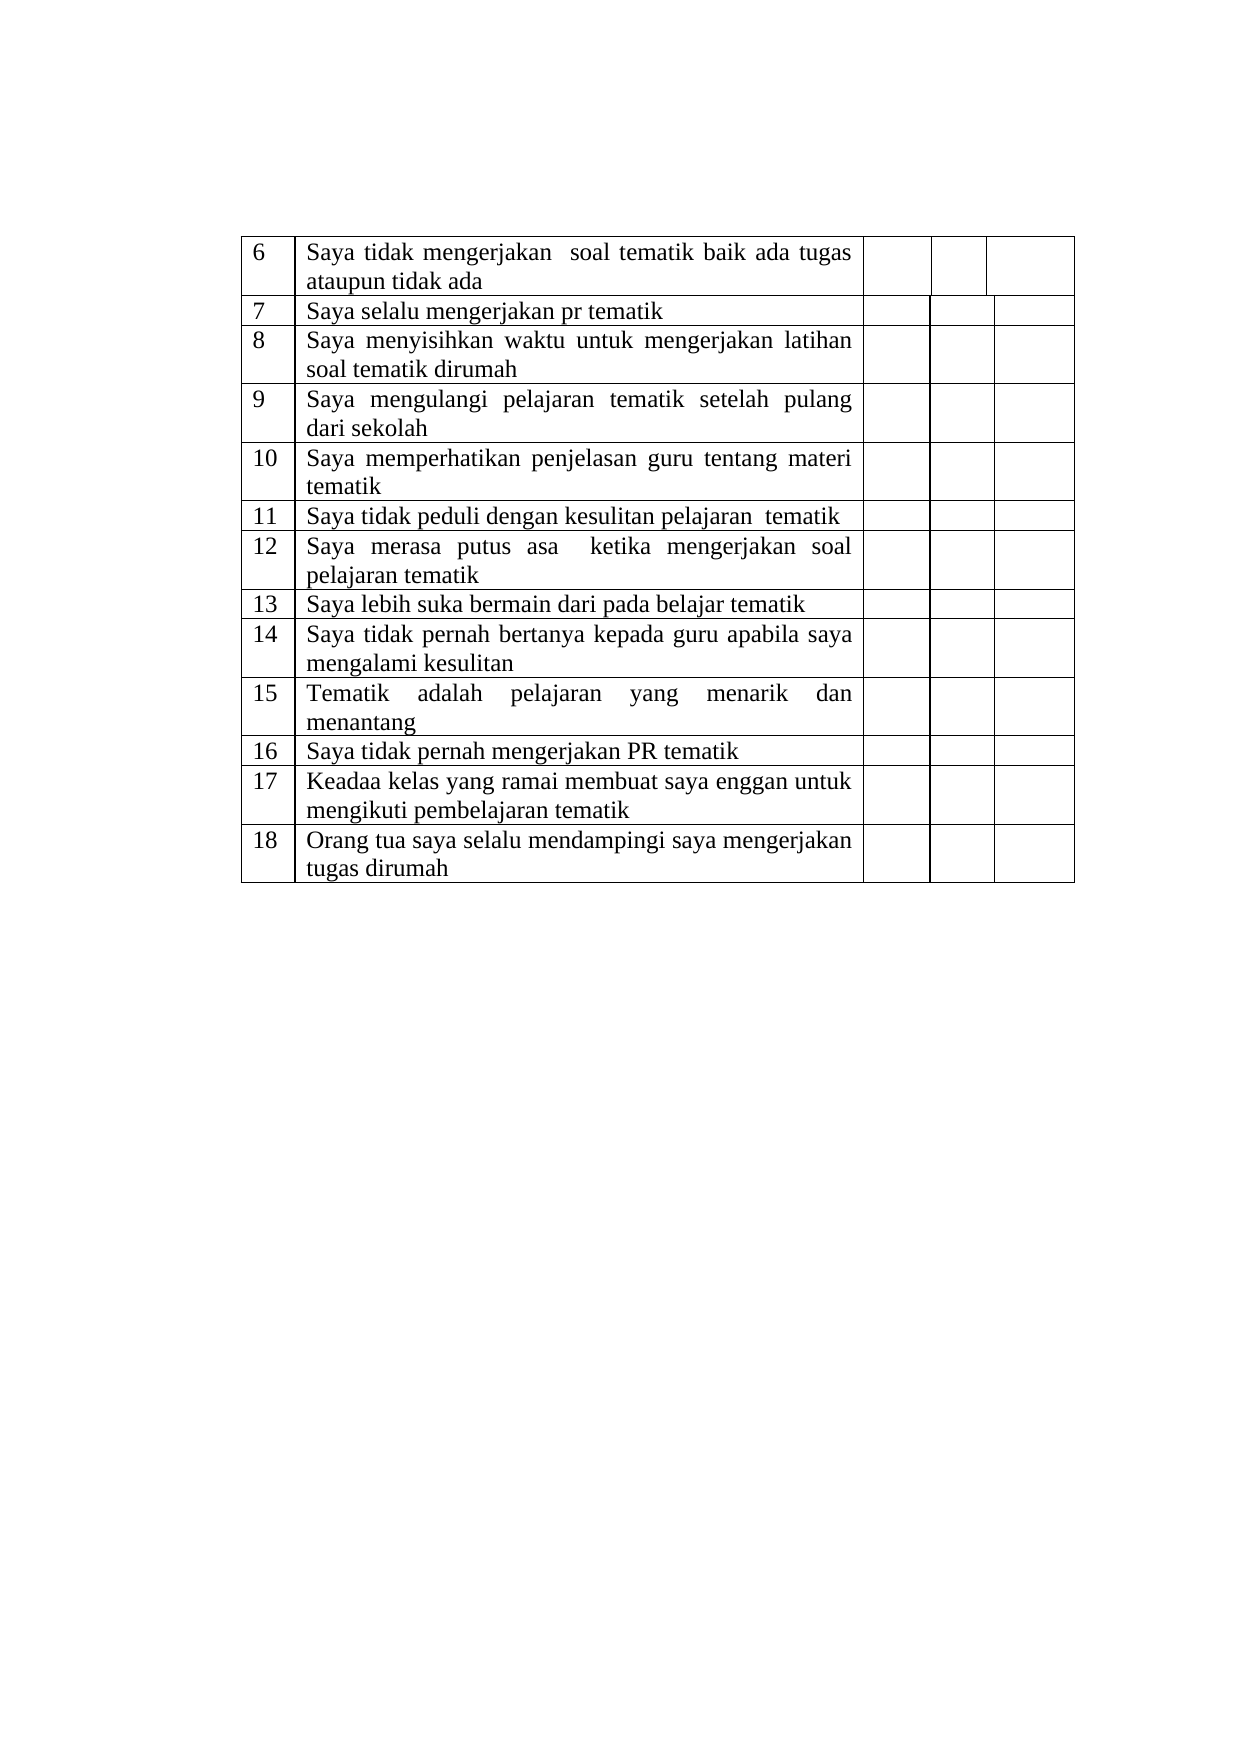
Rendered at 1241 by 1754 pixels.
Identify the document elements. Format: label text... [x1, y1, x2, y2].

table_cell 6 [242, 237, 294, 295]
table_cell [995, 590, 1074, 618]
table_cell [995, 296, 1074, 324]
table_cell 8 [242, 326, 294, 383]
table_cell [931, 501, 994, 530]
table_cell [864, 736, 929, 765]
table_cell Saya menyisihkan waktu untuk mengerjakan latihan soal tematik dirumah [296, 326, 863, 383]
table_cell [995, 678, 1074, 735]
table_cell [864, 237, 931, 295]
table_cell [995, 501, 1074, 530]
table_cell [931, 531, 994, 588]
table_cell 16 [242, 736, 294, 765]
table_cell [995, 736, 1074, 765]
table_cell 9 [242, 384, 294, 442]
table_cell [931, 296, 994, 324]
table_cell [931, 736, 994, 765]
table_cell Orang tua saya selalu mendampingi saya mengerjakan tugas dirumah [296, 825, 863, 882]
table_cell 18 [242, 825, 294, 882]
table_cell [931, 326, 994, 383]
table_cell [864, 766, 929, 824]
table_cell 14 [242, 619, 294, 677]
table_cell [995, 326, 1074, 383]
table_cell Tematik adalah pelajaran yang menarik dan menantang [296, 678, 863, 735]
table_cell Saya tidak peduli dengan kesulitan pelajaran tematik [296, 501, 863, 530]
table_cell [995, 825, 1074, 882]
table_cell [864, 590, 929, 618]
table_cell [995, 531, 1074, 588]
table_cell Saya merasa putus asa ketika mengerjakan soal pelajaran tematik [296, 531, 863, 588]
table_cell Saya tidak mengerjakan soal tematik baik ada tugas ataupun tidak ada [296, 237, 863, 295]
table_cell 11 [242, 501, 294, 530]
table_cell 15 [242, 678, 294, 735]
table_cell [995, 766, 1074, 824]
table_cell [931, 384, 994, 442]
table_cell 12 [242, 531, 294, 588]
table_cell Saya mengulangi pelajaran tematik setelah pulang dari sekolah [296, 384, 863, 442]
table_cell 17 [242, 766, 294, 824]
table_cell [995, 619, 1074, 677]
table_cell 13 [242, 590, 294, 618]
table_cell [864, 501, 929, 530]
table_cell [931, 678, 994, 735]
table_cell [864, 678, 929, 735]
table_cell Saya lebih suka bermain dari pada belajar tematik [296, 590, 863, 618]
table_cell [931, 766, 994, 824]
table_cell Saya memperhatikan penjelasan guru tentang materi tematik [296, 443, 863, 500]
table_cell [864, 443, 929, 500]
table_cell [864, 384, 929, 442]
table_cell [931, 619, 994, 677]
table_cell [995, 443, 1074, 500]
table_cell [864, 326, 929, 383]
table_cell Saya tidak pernah bertanya kepada guru apabila saya mengalami kesulitan [296, 619, 863, 677]
table_cell [864, 825, 929, 882]
table_cell [931, 590, 994, 618]
table_cell Saya tidak pernah mengerjakan PR tematik [296, 736, 863, 765]
table_cell Saya selalu mengerjakan pr tematik [296, 296, 863, 324]
table_cell [864, 296, 929, 324]
table_cell Keadaa kelas yang ramai membuat saya enggan untuk mengikuti pembelajaran tematik [296, 766, 863, 824]
table_cell [932, 237, 986, 295]
table_cell [987, 237, 1074, 295]
table_cell 7 [242, 296, 294, 324]
table_cell [931, 825, 994, 882]
table_cell [864, 619, 929, 677]
table_cell [864, 531, 929, 588]
table_cell 10 [242, 443, 294, 500]
table_cell [931, 443, 994, 500]
table_cell [995, 384, 1074, 442]
